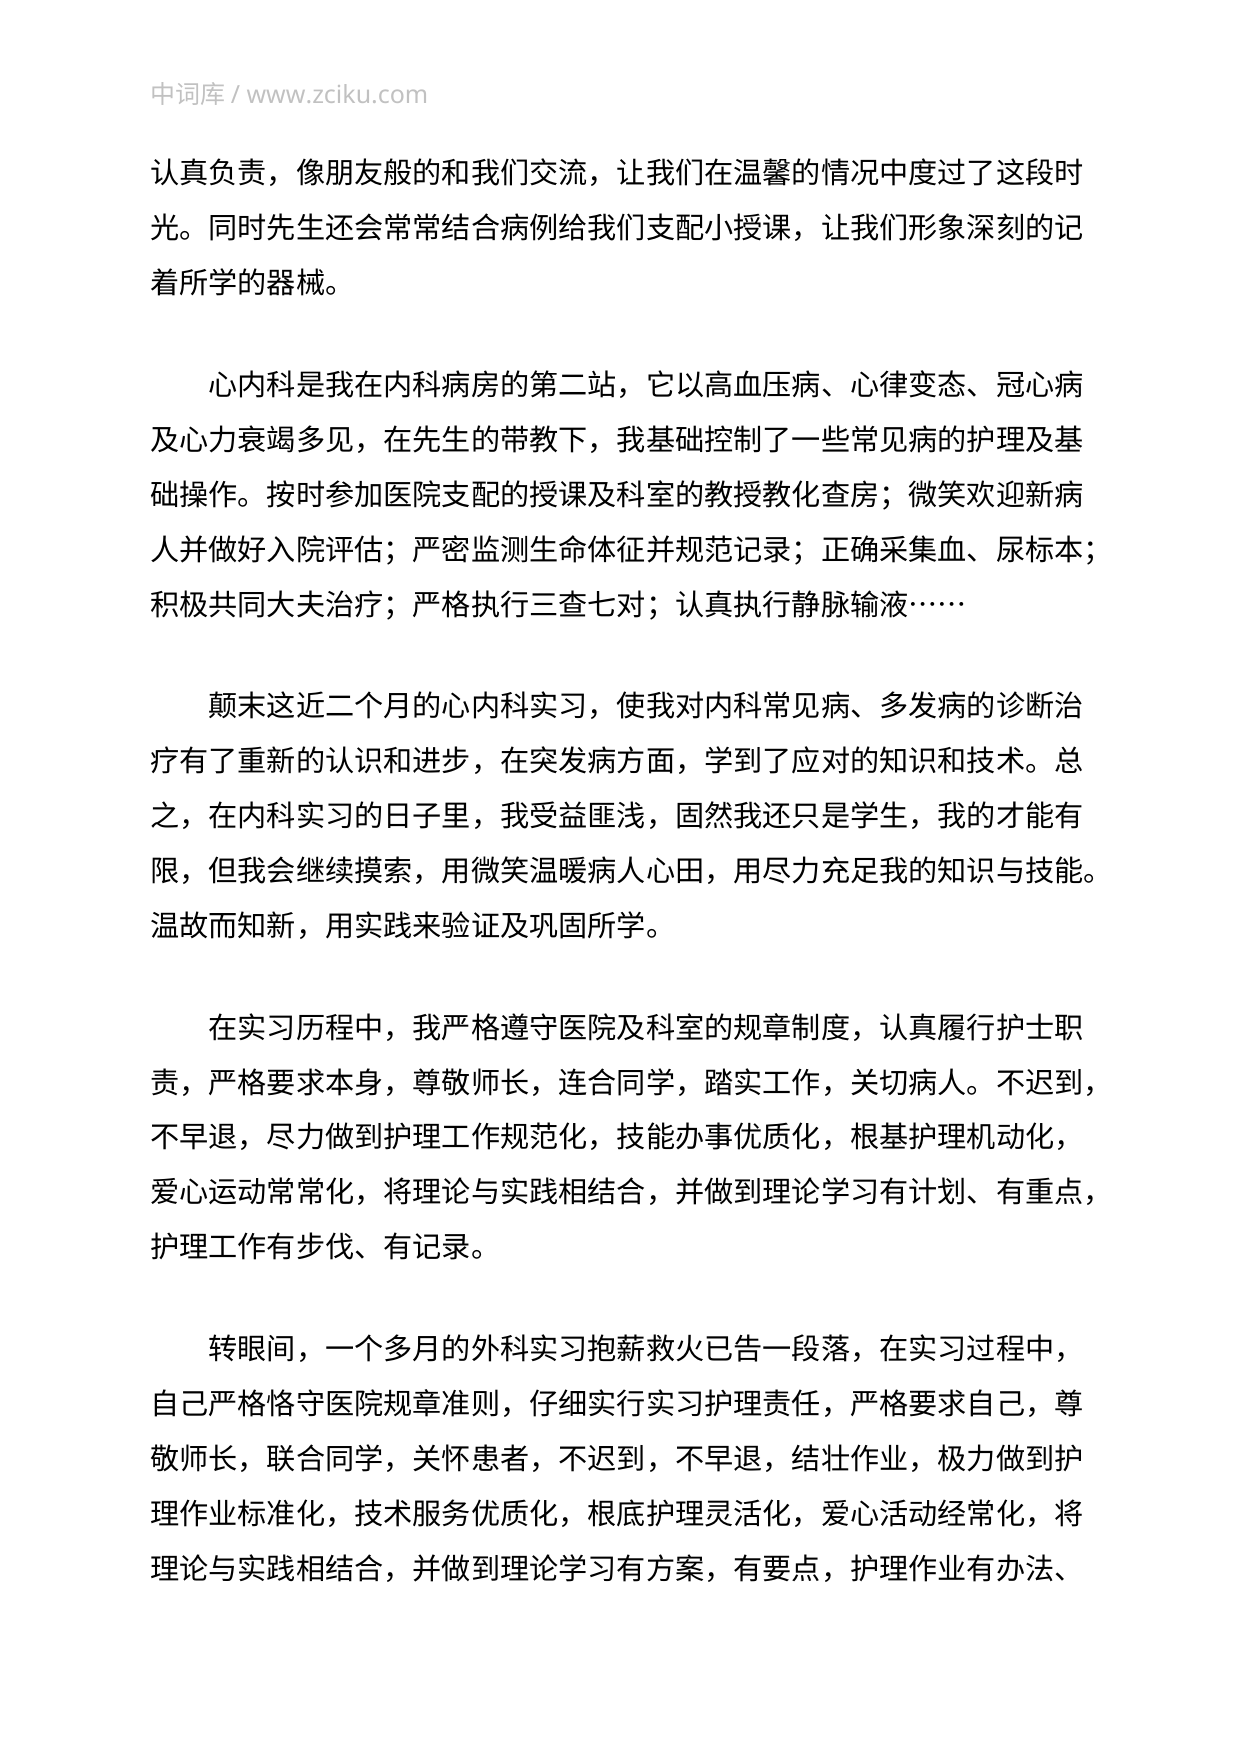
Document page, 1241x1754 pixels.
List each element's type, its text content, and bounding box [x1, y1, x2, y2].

text 在实习历程中，我严格遵守医院及科室的规章制度，认真履行护士职责，严格要求本身，尊敬师长，连合同学，踏实工作，关切病人。不迟到，不早退，尽力做到护理工作规范化，技能办事优质化，根基护理机动化，爱心运动常常化，将理论与实践相结合，并做到理论学习有计划、有重点，护理工作有步伐、有记录。 [150, 1004, 1090, 1266]
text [150, 150, 1090, 302]
text 颠末这近二个月的心内科实习，使我对内科常见病、多发病的诊断治疗有了重新的认识和进步，在突发病方面，学到了应对的知识和技术。总之，在内科实习的日子里，我受益匪浅，固然我还只是学生，我的才能有限，但我会继续摸索，用微笑温暖病人心田，用尽力充足我的知识与技能。温故而知新，用实践来验证及巩固所学。 [150, 683, 1090, 945]
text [150, 1326, 1090, 1587]
text 心内科是我在内科病房的第二站，它以高血压病、心律变态、冠心病及心力衰竭多见，在先生的带教下，我基础控制了一些常见病的护理及基础操作。按时参加医院支配的授课及科室的教授教化查房；微笑欢迎新病人并做好入院评估；严密监测生命体征并规范记录；正确采集血、尿标本；积极共同大夫治疗；严格执行三查七对；认真执行静脉输液…… [150, 362, 1090, 623]
